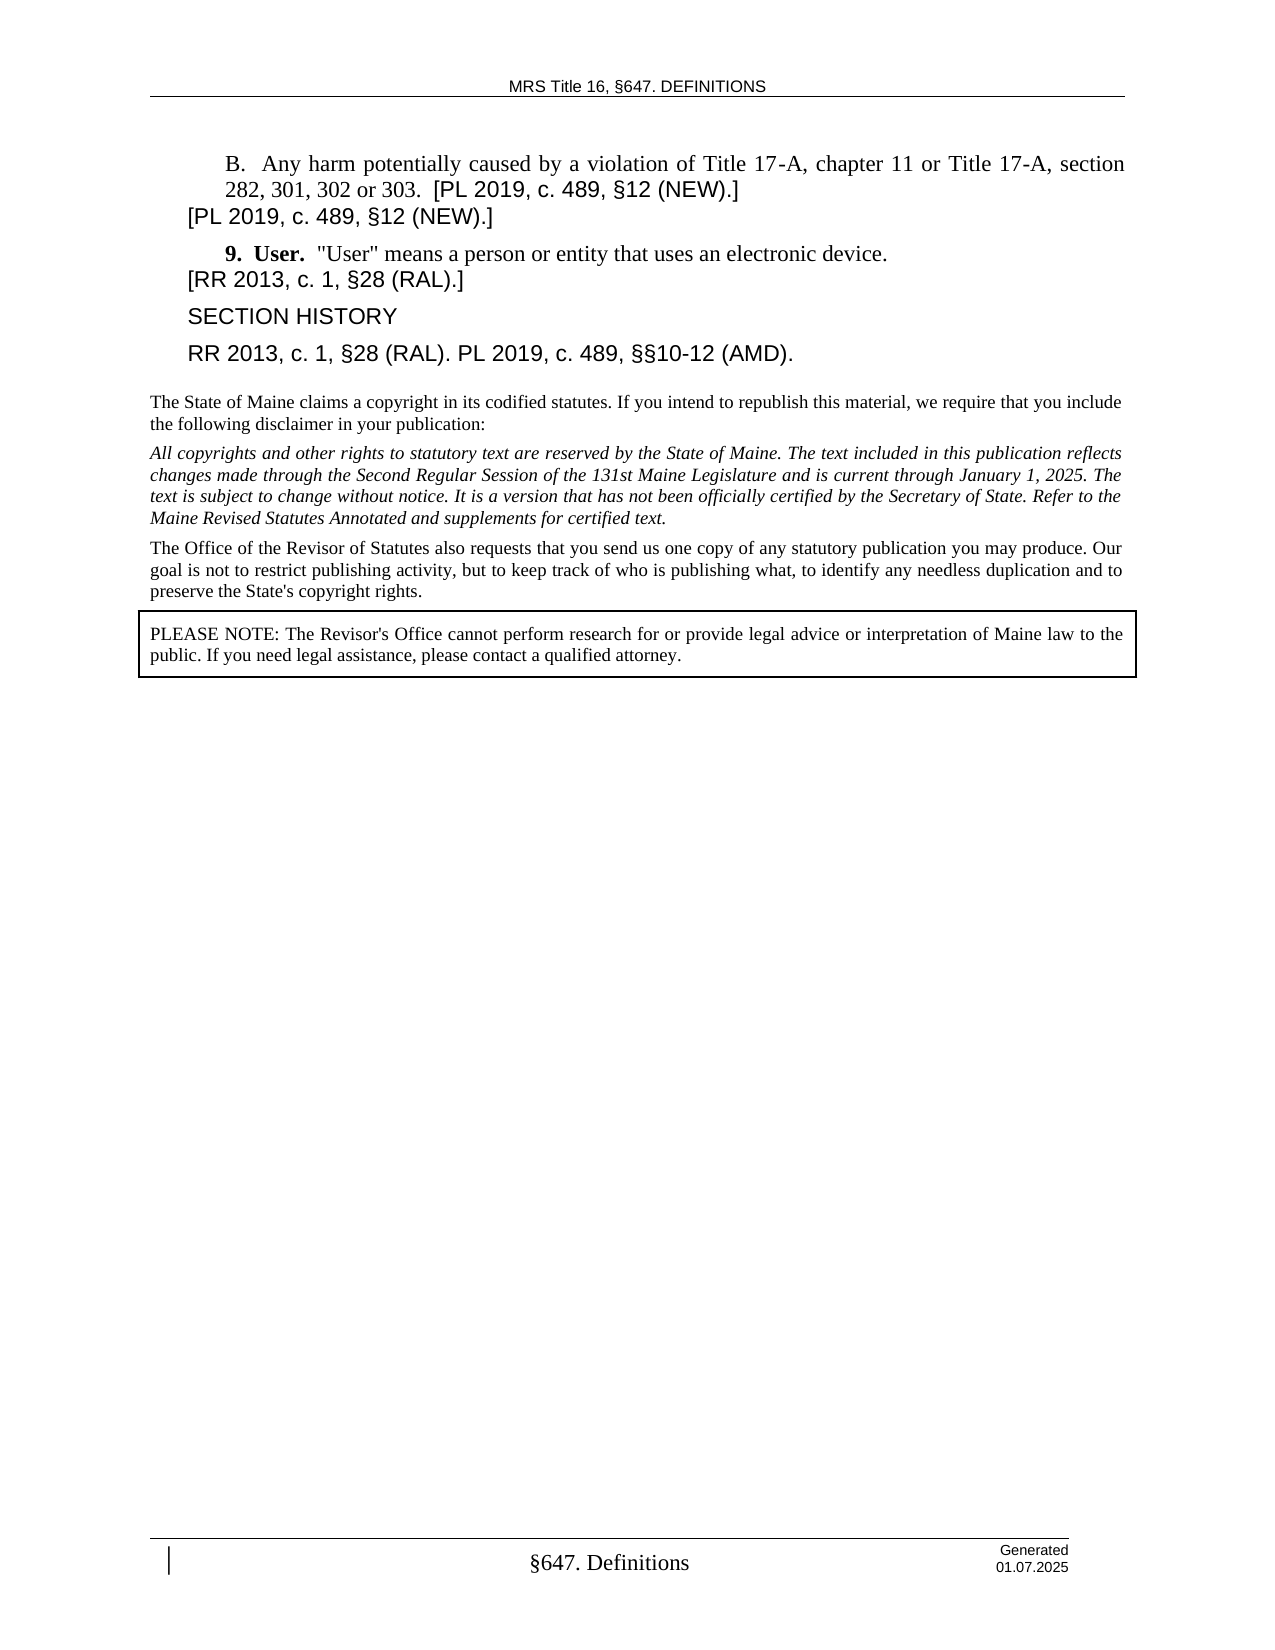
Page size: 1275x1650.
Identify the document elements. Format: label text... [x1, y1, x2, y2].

text [PL 2019, c. 489, §12 (NEW).] [187, 203, 1125, 229]
text 9. User. "User" means a person or entity that uses an electronic device. [187, 239, 1125, 266]
text The State of Maine claims a copyright in its codified statutes. If you intend to republish this material, we require that you include the following disclaimer in your publication: [150, 391, 1125, 434]
text B. Any harm potentially caused by a violation of Title 17‑A, chapter 11 or Title 17‑A, section 282, 301, 302 or 303. [PL 2019, c. 489, §12 (NEW).] [225, 150, 1125, 203]
text All copyrights and other rights to statutory text are reserved by the State of Maine. The text included in this publication reflects changes made through the Second Regular Session of the 131st Maine Legislature and is current through January 1, 2025 . The text is subject to change without notice. It is a version that has not been officially certified by the Secretary of State. Refer to the Maine Revised Statutes Annotated and supplements for certified text. [150, 442, 1125, 528]
text The Office of the Revisor of Statutes also requests that you send us one copy of any statutory publication you may produce. Our goal is not to restrict publishing activity, but to keep track of who is publishing what, to identify any needless duplication and to preserve the State's copyright rights. [150, 537, 1125, 602]
text PLEASE NOTE: The Revisor's Office cannot perform research for or provide legal advice or interpretation of Maine law to the public. If you need legal assistance, please contact a qualified attorney. [140, 612, 1135, 676]
text SECTION HISTORY [187, 303, 1125, 329]
text [RR 2013, c. 1, §28 (RAL).] [187, 266, 1125, 292]
text RR 2013, c. 1, §28 (RAL). PL 2019, c. 489, §§10-12 (AMD). [187, 339, 1125, 366]
